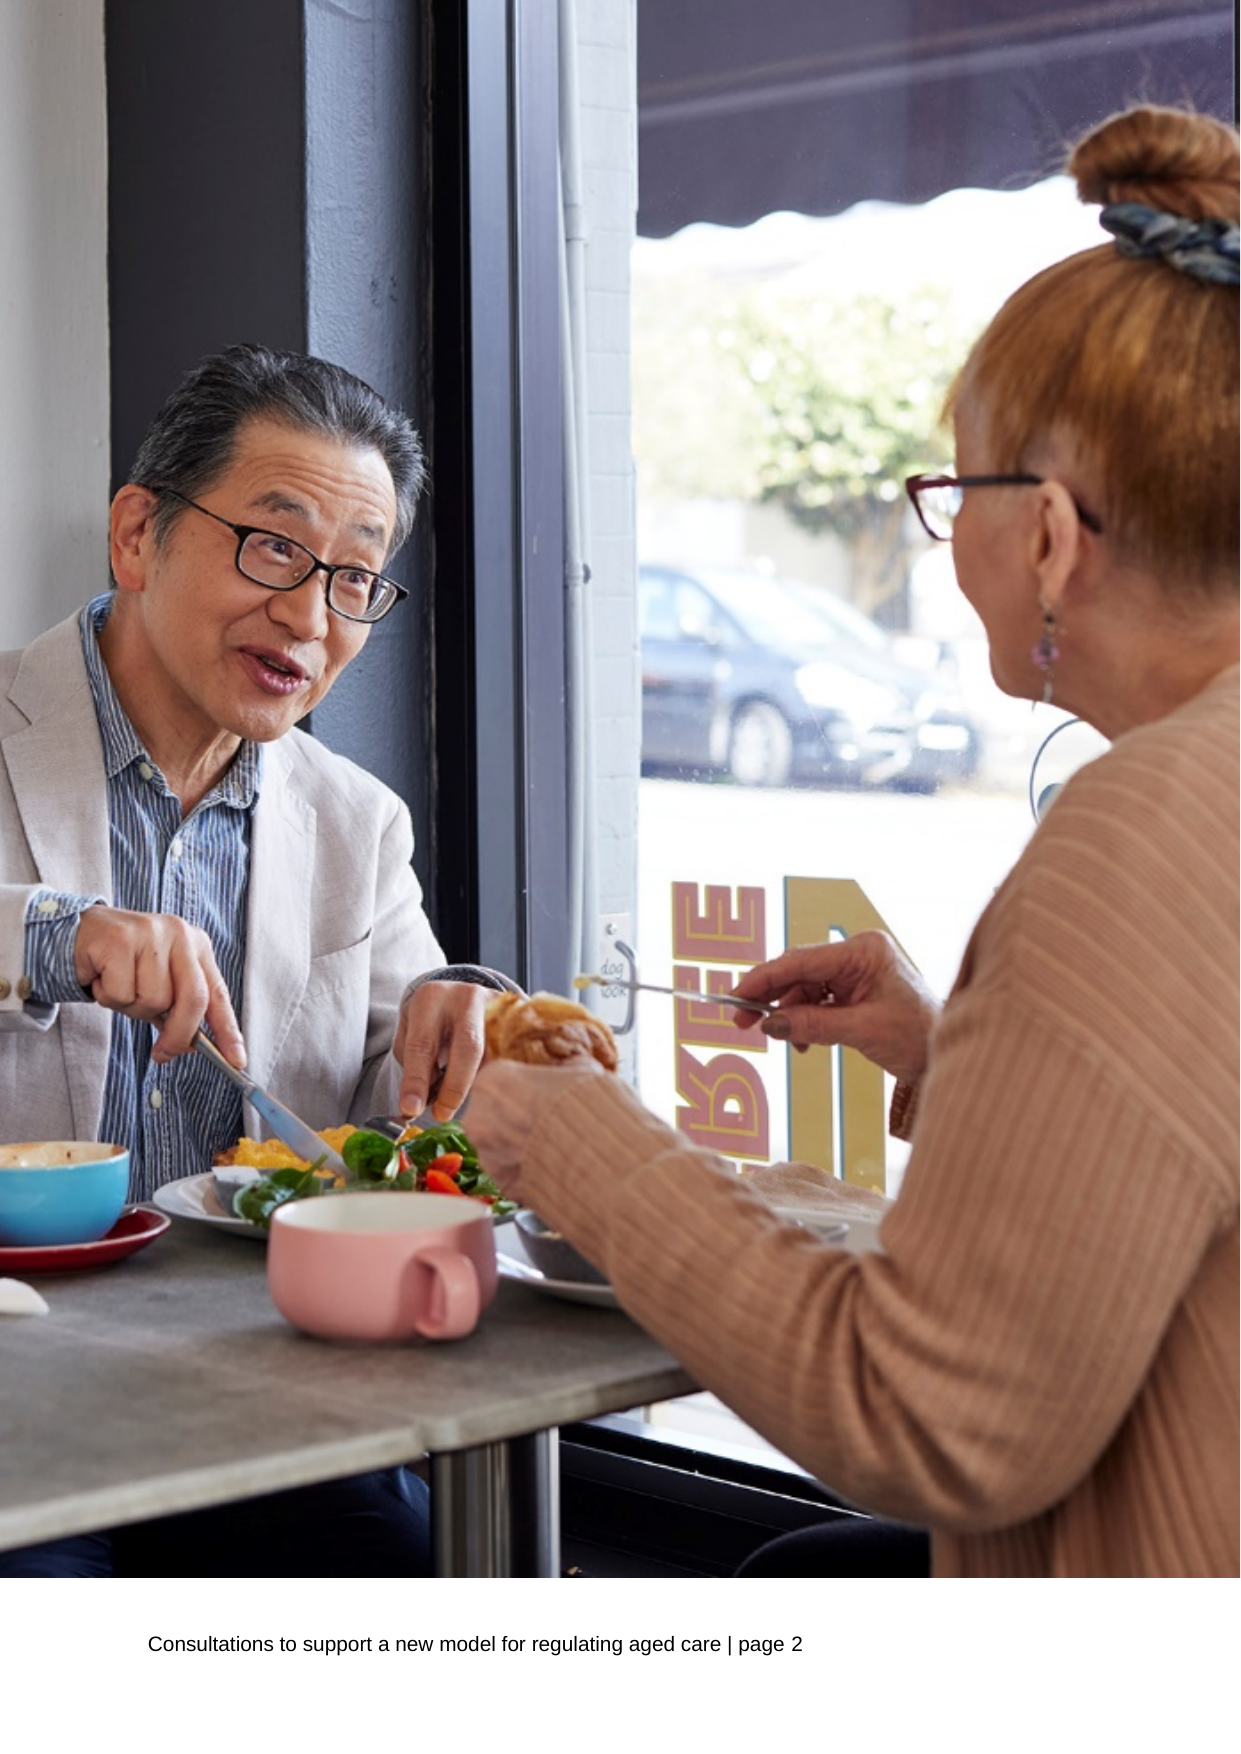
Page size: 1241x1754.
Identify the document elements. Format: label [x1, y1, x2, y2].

picture [0, 0, 1241, 1578]
